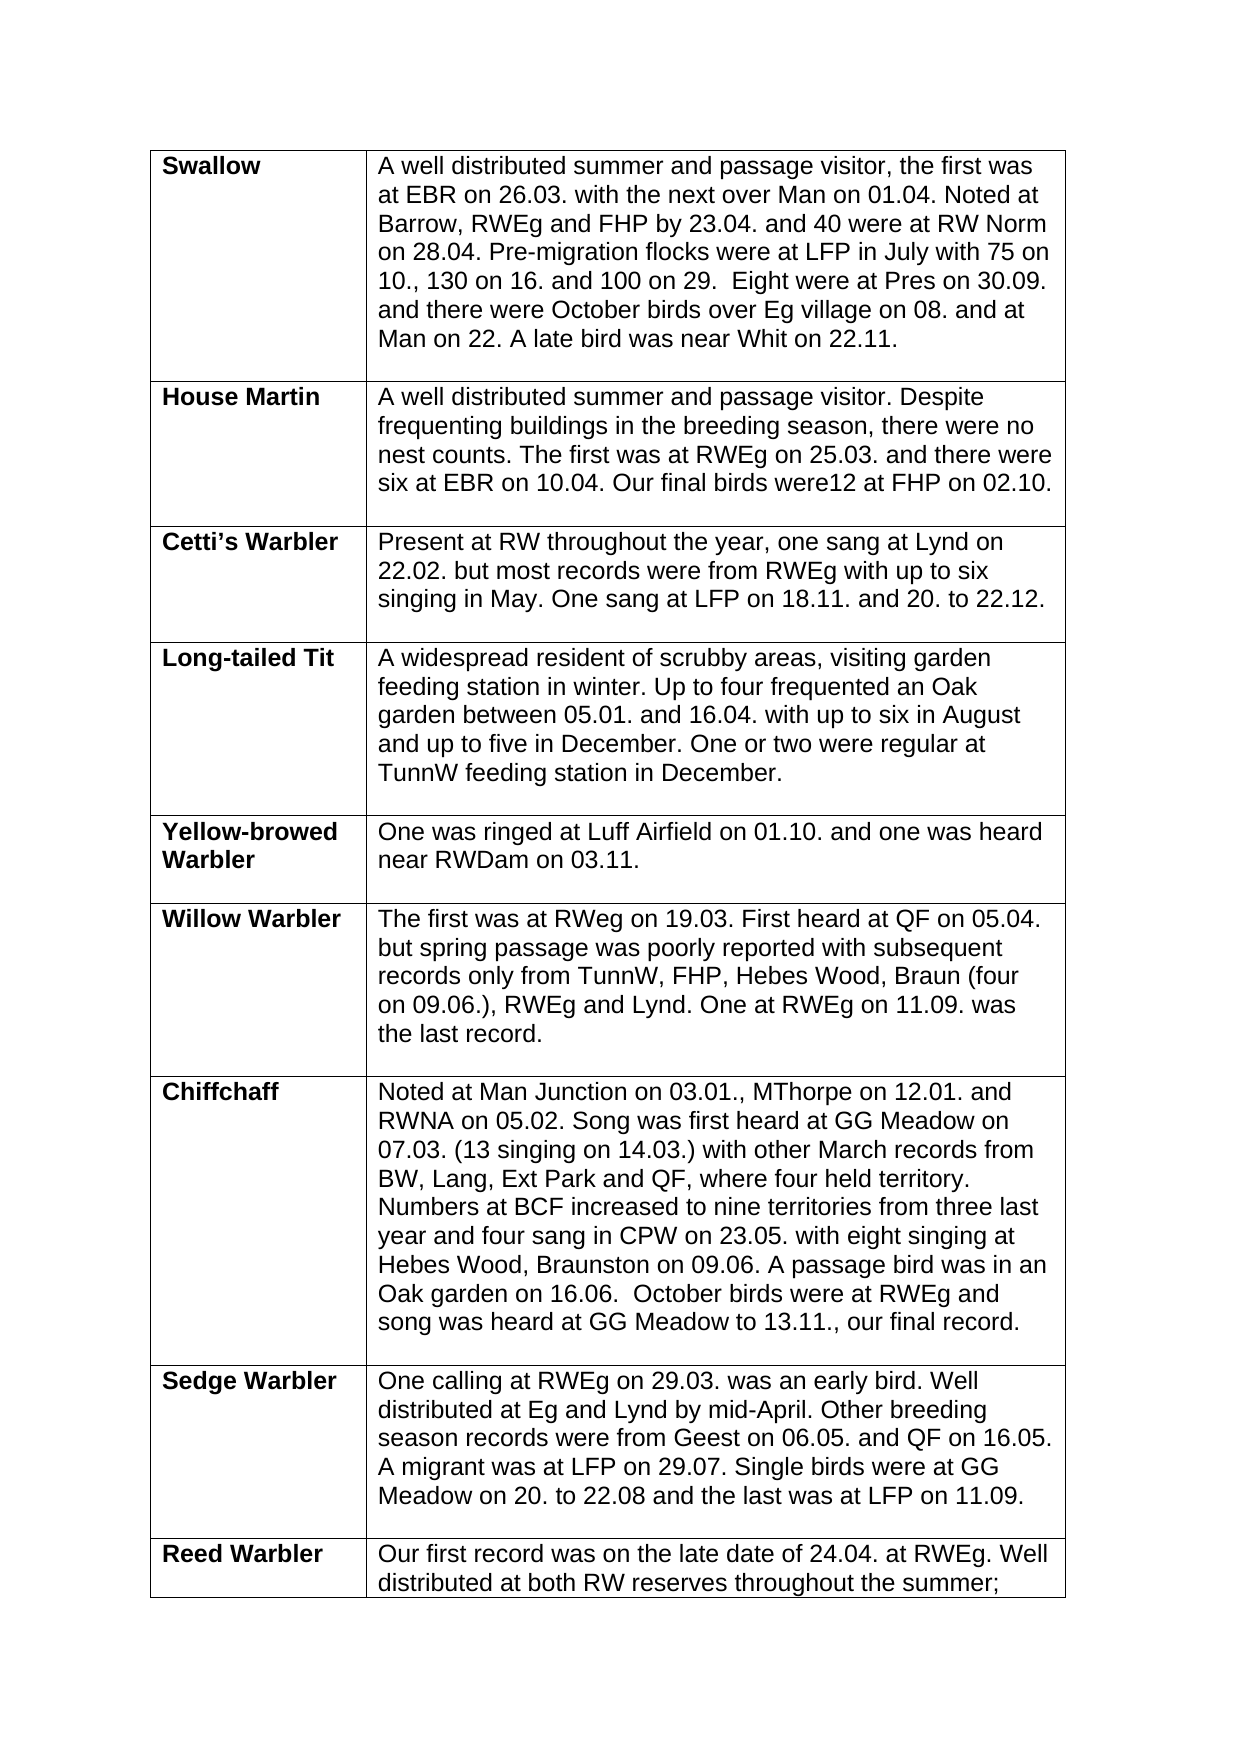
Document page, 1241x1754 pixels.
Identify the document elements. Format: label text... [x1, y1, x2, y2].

table_cell Reed Warbler [151, 1539, 366, 1597]
table_cell A widespread resident of scrubby areas, visiting garden feeding station in winter. Up to four frequented an Oak garden between 05.01. and 16.04. with up to six in August and up to five in December. One or two were regular at TunnW feeding station in December. [367, 643, 1065, 815]
table_cell Swallow [151, 151, 366, 381]
table_cell A well distributed summer and passage visitor, the first was at EBR on 26.03. with the next over Man on 01.04. Noted at Barrow, RWEg and FHP by 23.04. and 40 were at RW Norm on 28.04. Pre-migration flocks were at LFP in July with 75 on 10., 130 on 16. and 100 on 29. Eight were at Pres on 30.09. and there were October birds over Eg village on 08. and at Man on 22. A late bird was near Whit on 22.11. [367, 151, 1065, 381]
table_cell Yellow-browed Warbler [151, 816, 366, 903]
table_cell Sedge Warbler [151, 1366, 366, 1538]
table_cell One calling at RWEg on 29.03. was an early bird. Well distributed at Eg and Lynd by mid-April. Other breeding season records were from Geest on 06.05. and QF on 16.05. A migrant was at LFP on 29.07. Single birds were at GG Meadow on 20. to 22.08 and the last was at LFP on 11.09. [367, 1366, 1065, 1538]
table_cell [367, 1539, 1065, 1597]
table_cell Chiffchaff [151, 1077, 366, 1365]
table_cell Noted at Man Junction on 03.01., MThorpe on 12.01. and RWNA on 05.02. Song was first heard at GG Meadow on 07.03. (13 singing on 14.03.) with other March records from BW, Lang, Ext Park and QF, where four held territory. Numbers at BCF increased to nine territories from three last year and four sang in CPW on 23.05. with eight singing at Hebes Wood, Braunston on 09.06. A passage bird was in an Oak garden on 16.06. October birds were at RWEg and song was heard at GG Meadow to 13.11., our final record. [367, 1077, 1065, 1365]
table_cell Long-tailed Tit [151, 643, 366, 815]
table_cell One was ringed at Luff Airfield on 01.10. and one was heard near RWDam on 03.11. [367, 816, 1065, 903]
table_cell A well distributed summer and passage visitor. Despite frequenting buildings in the breeding season, there were no nest counts. The first was at RWEg on 25.03. and there were six at EBR on 10.04. Our final birds were12 at FHP on 02.10. [367, 382, 1065, 526]
table_cell Cetti’s Warbler [151, 527, 366, 642]
table_cell Present at RW throughout the year, one sang at Lynd on 22.02. but most records were from RWEg with up to six singing in May. One sang at LFP on 18.11. and 20. to 22.12. [367, 527, 1065, 642]
table_cell Willow Warbler [151, 904, 366, 1076]
table_cell House Martin [151, 382, 366, 526]
table_cell The first was at RWeg on 19.03. First heard at QF on 05.04. but spring passage was poorly reported with subsequent records only from TunnW, FHP, Hebes Wood, Braun (four on 09.06.), RWEg and Lynd. One at RWEg on 11.09. was the last record. [367, 904, 1065, 1076]
